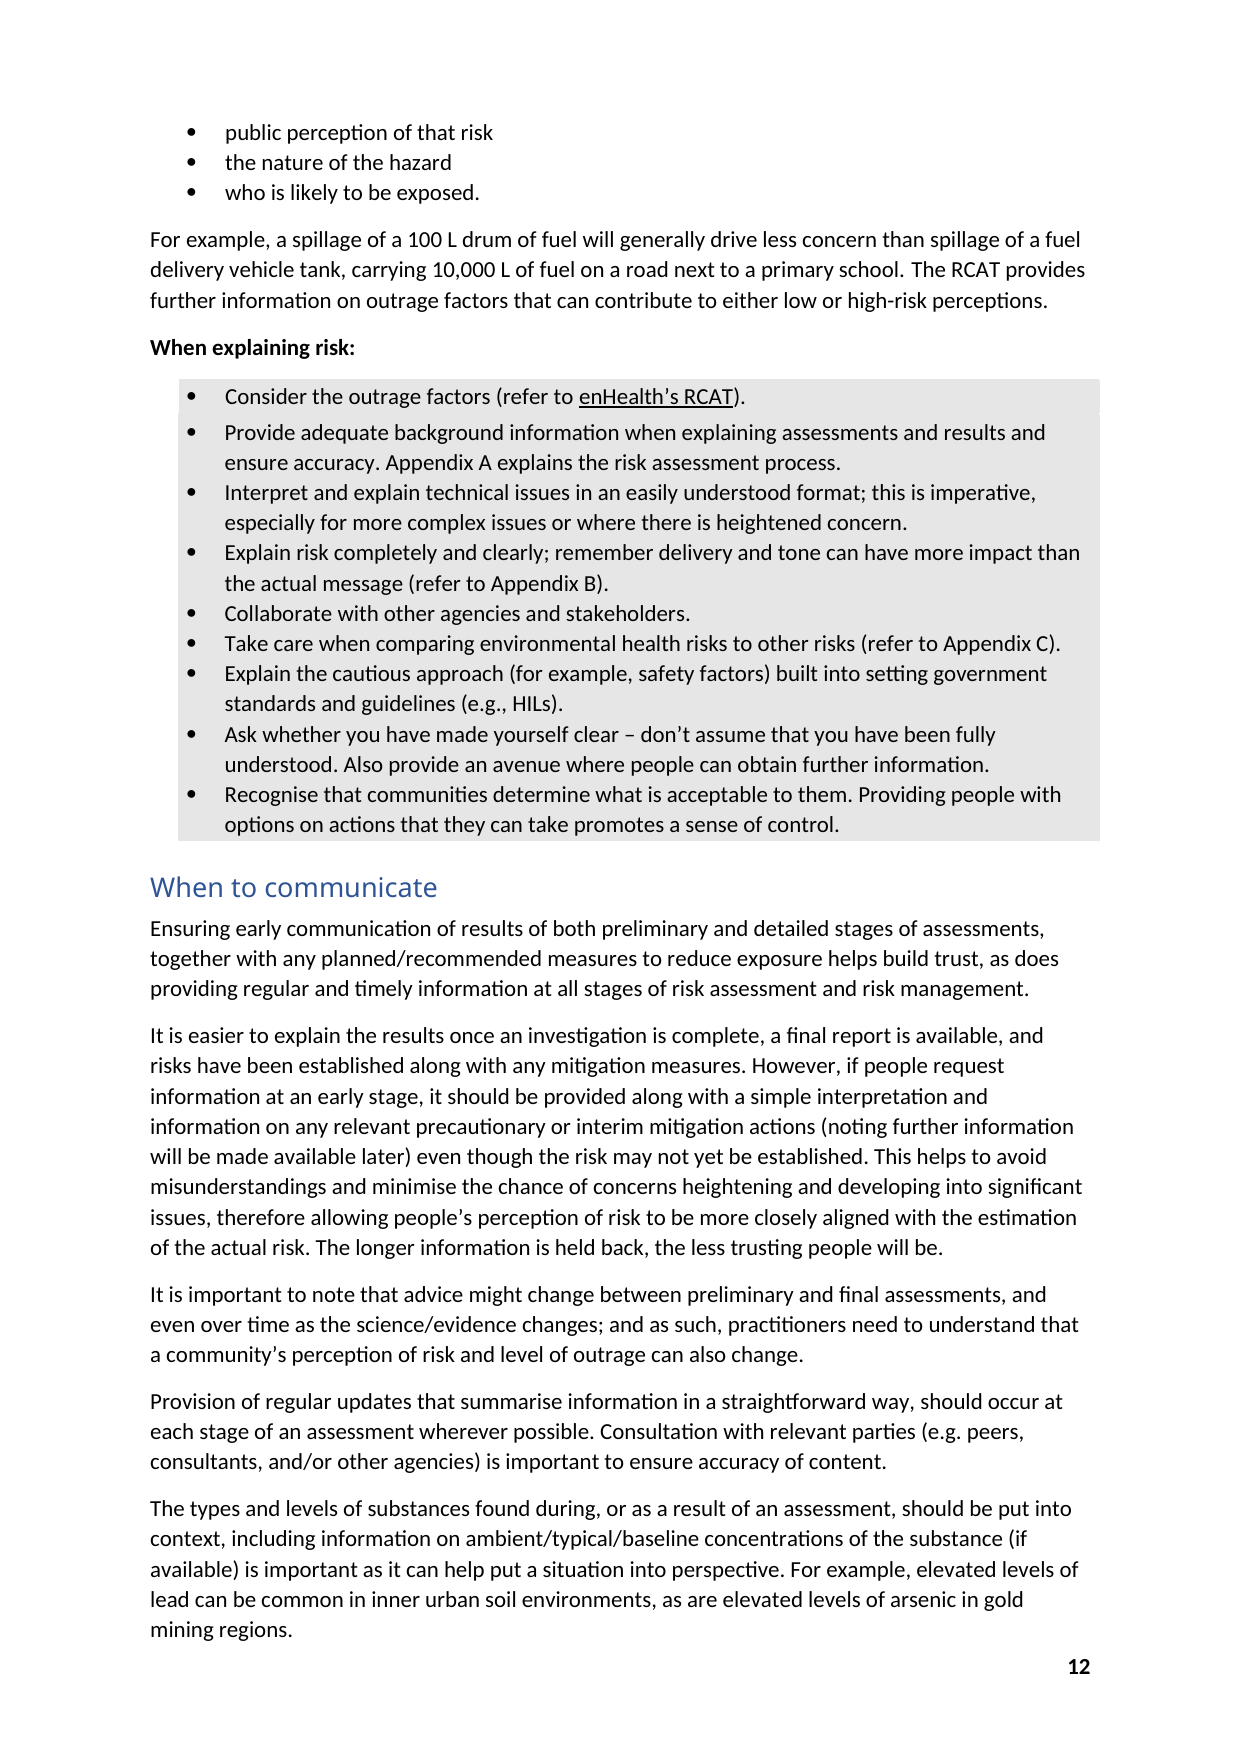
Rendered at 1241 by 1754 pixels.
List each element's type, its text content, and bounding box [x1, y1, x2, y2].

list Provide adequate background information when explaining assessments and results and ensure accuracy. Appendix A explains the risk assessment process. [179, 416, 1099, 475]
list Explain the cautious approach (for example, safety factors) built into setting government standards and guidelines (e.g., HILs). [179, 657, 1099, 717]
list Collaborate with other agencies and stakeholders. [179, 596, 1099, 626]
list Ask whether you have made yourself clear – don’t assume that you have been fully understood. Also provide an avenue where people can obtain further information. [179, 717, 1099, 777]
text Ensuring early communication of results of both preliminary and detailed stages of assessments, together with any planned/recommended measures to reduce exposure helps build trust, as does providing regular and timely information at all stages of risk assessment and risk management. [150, 914, 1090, 1003]
subtitle When to communicate [150, 868, 1090, 905]
text It is easier to explain the results once an investigation is complete, a final report is available, and risks have been established along with any mitigation measures. However, if people request information at an early stage, it should be provided along with a simple interpretation and information on any relevant precautionary or interim mitigation actions (noting further information will be made available later) even though the risk may not yet be established. This helps to avoid misunderstandings and minimise the chance of concerns heightening and developing into significant issues, therefore allowing people’s perception of risk to be more closely aligned with the estimation of the actual risk. The longer information is held back, the less trusting people will be. [150, 1021, 1090, 1261]
list who is likely to be exposed. [187, 178, 1090, 207]
text It is important to note that advice might change between preliminary and final assessments, and even over time as the science/evidence changes; and as such, practitioners need to understand that a community’s perception of risk and level of outrage can also change. [150, 1280, 1090, 1368]
text Provision of regular updates that summarise information in a straightforward way, should occur at each stage of an assessment wherever possible. Consultation with relevant parties (e.g. peers, consultants, and/or other agencies) is important to ensure accuracy of content. [150, 1387, 1090, 1476]
list Take care when comparing environmental health risks to other risks (refer to Appendix C). [179, 626, 1099, 657]
list Interpret and explain technical issues in an easily understood format; this is imperative, especially for more complex issues or where there is heightened concern. [179, 475, 1099, 536]
list Explain risk completely and clearly; remember delivery and tone can have more impact than the actual message (refer to Appendix B). [179, 536, 1099, 596]
list Recognise that communities determine what is acceptable to them. Providing people with options on actions that they can take promotes a sense of control. [179, 777, 1099, 840]
list Consider the outrage factors (refer to enHealth’s RCAT). [180, 381, 1099, 412]
list public perception of that risk [187, 118, 1090, 146]
list the nature of the hazard [187, 148, 1090, 176]
text For example, a spillage of a 100 L drum of fuel will generally drive less concern than spillage of a fuel delivery vehicle tank, carrying 10,000 L of fuel on a road next to a primary school. The RCAT provides further information on outrage factors that can contribute to either low or high-risk perceptions. [150, 225, 1090, 314]
text When explaining risk: [150, 333, 1090, 361]
text The types and levels of substances found during, or as a result of an assessment, should be put into context, including information on ambient/typical/baseline concentrations of the substance (if available) is important as it can help put a situation into perspective. For example, elevated levels of lead can be common in inner urban soil environments, as are elevated levels of arsenic in gold mining regions. [150, 1494, 1090, 1643]
